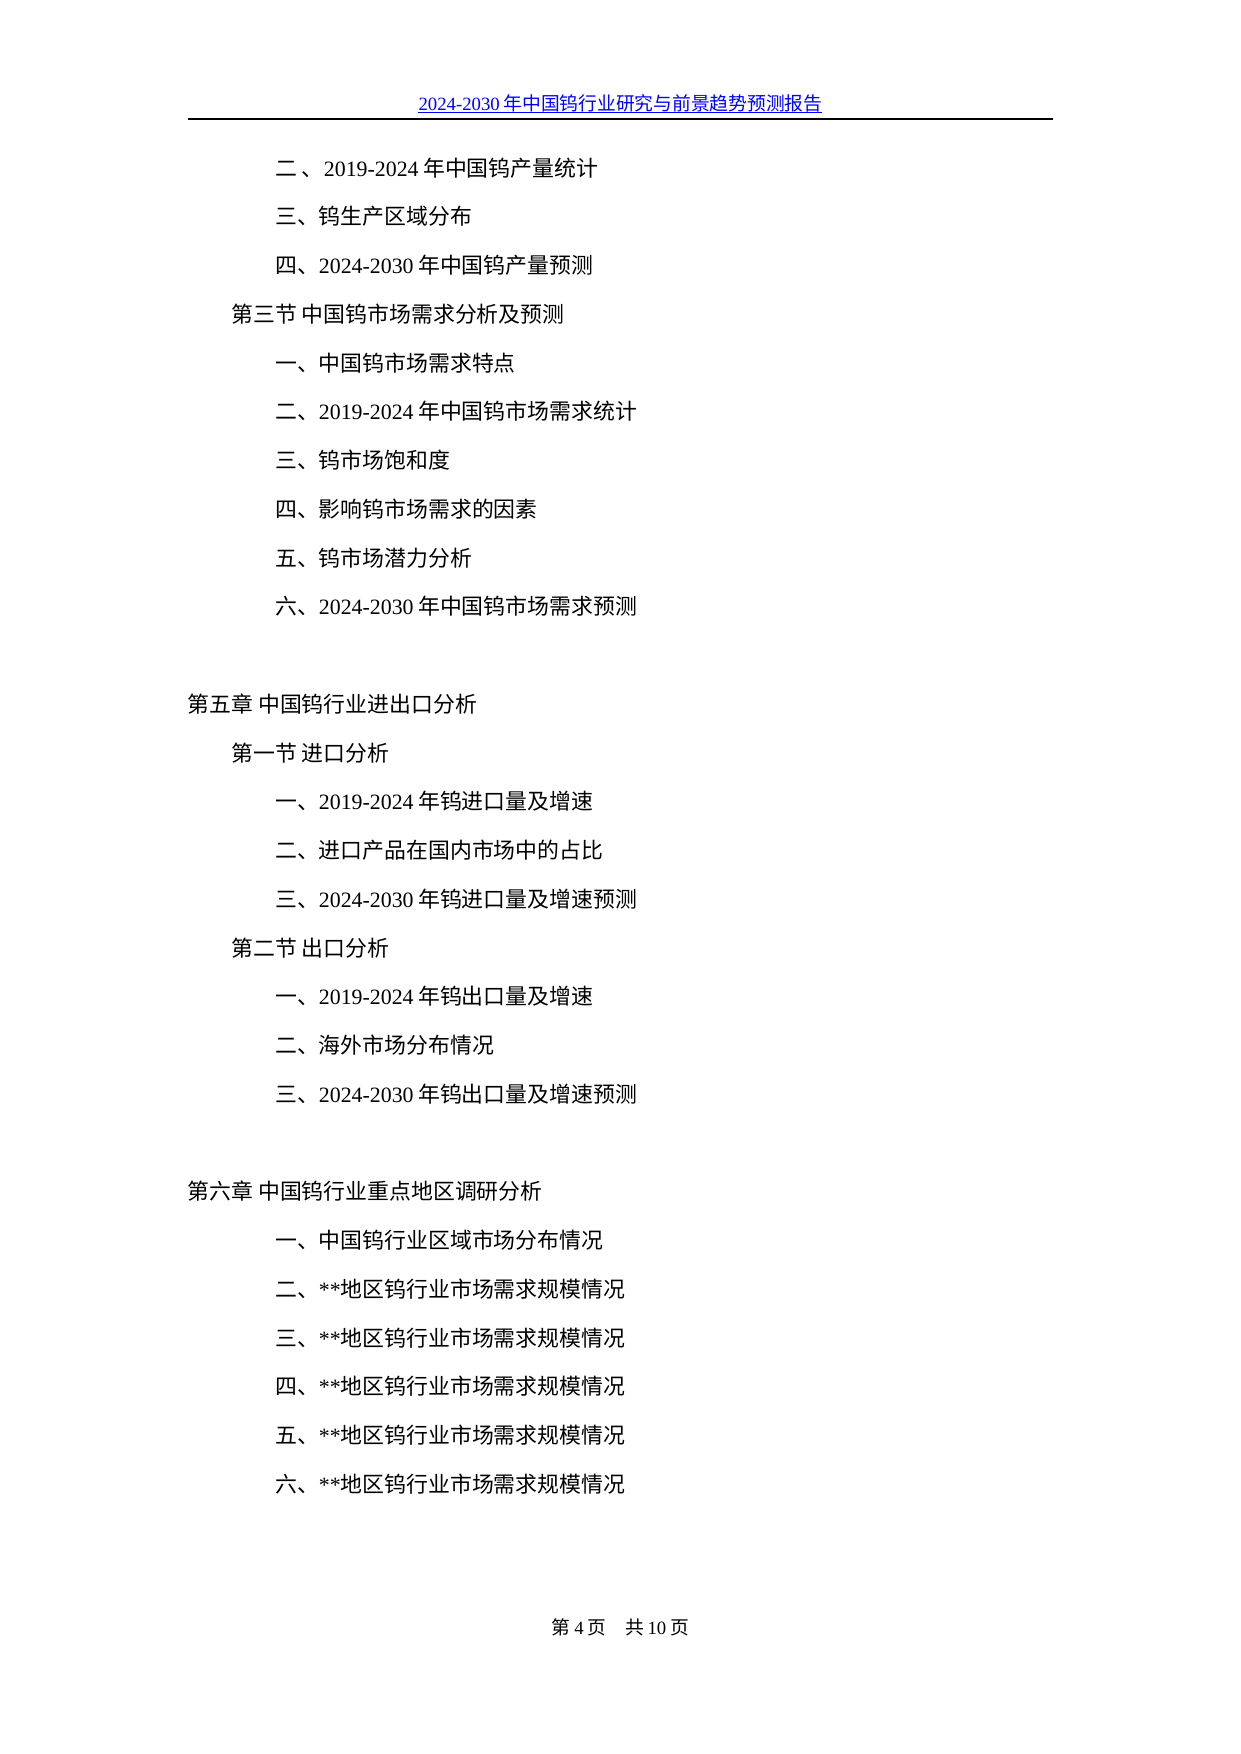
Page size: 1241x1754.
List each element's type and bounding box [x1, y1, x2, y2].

text [187, 150, 1053, 1499]
